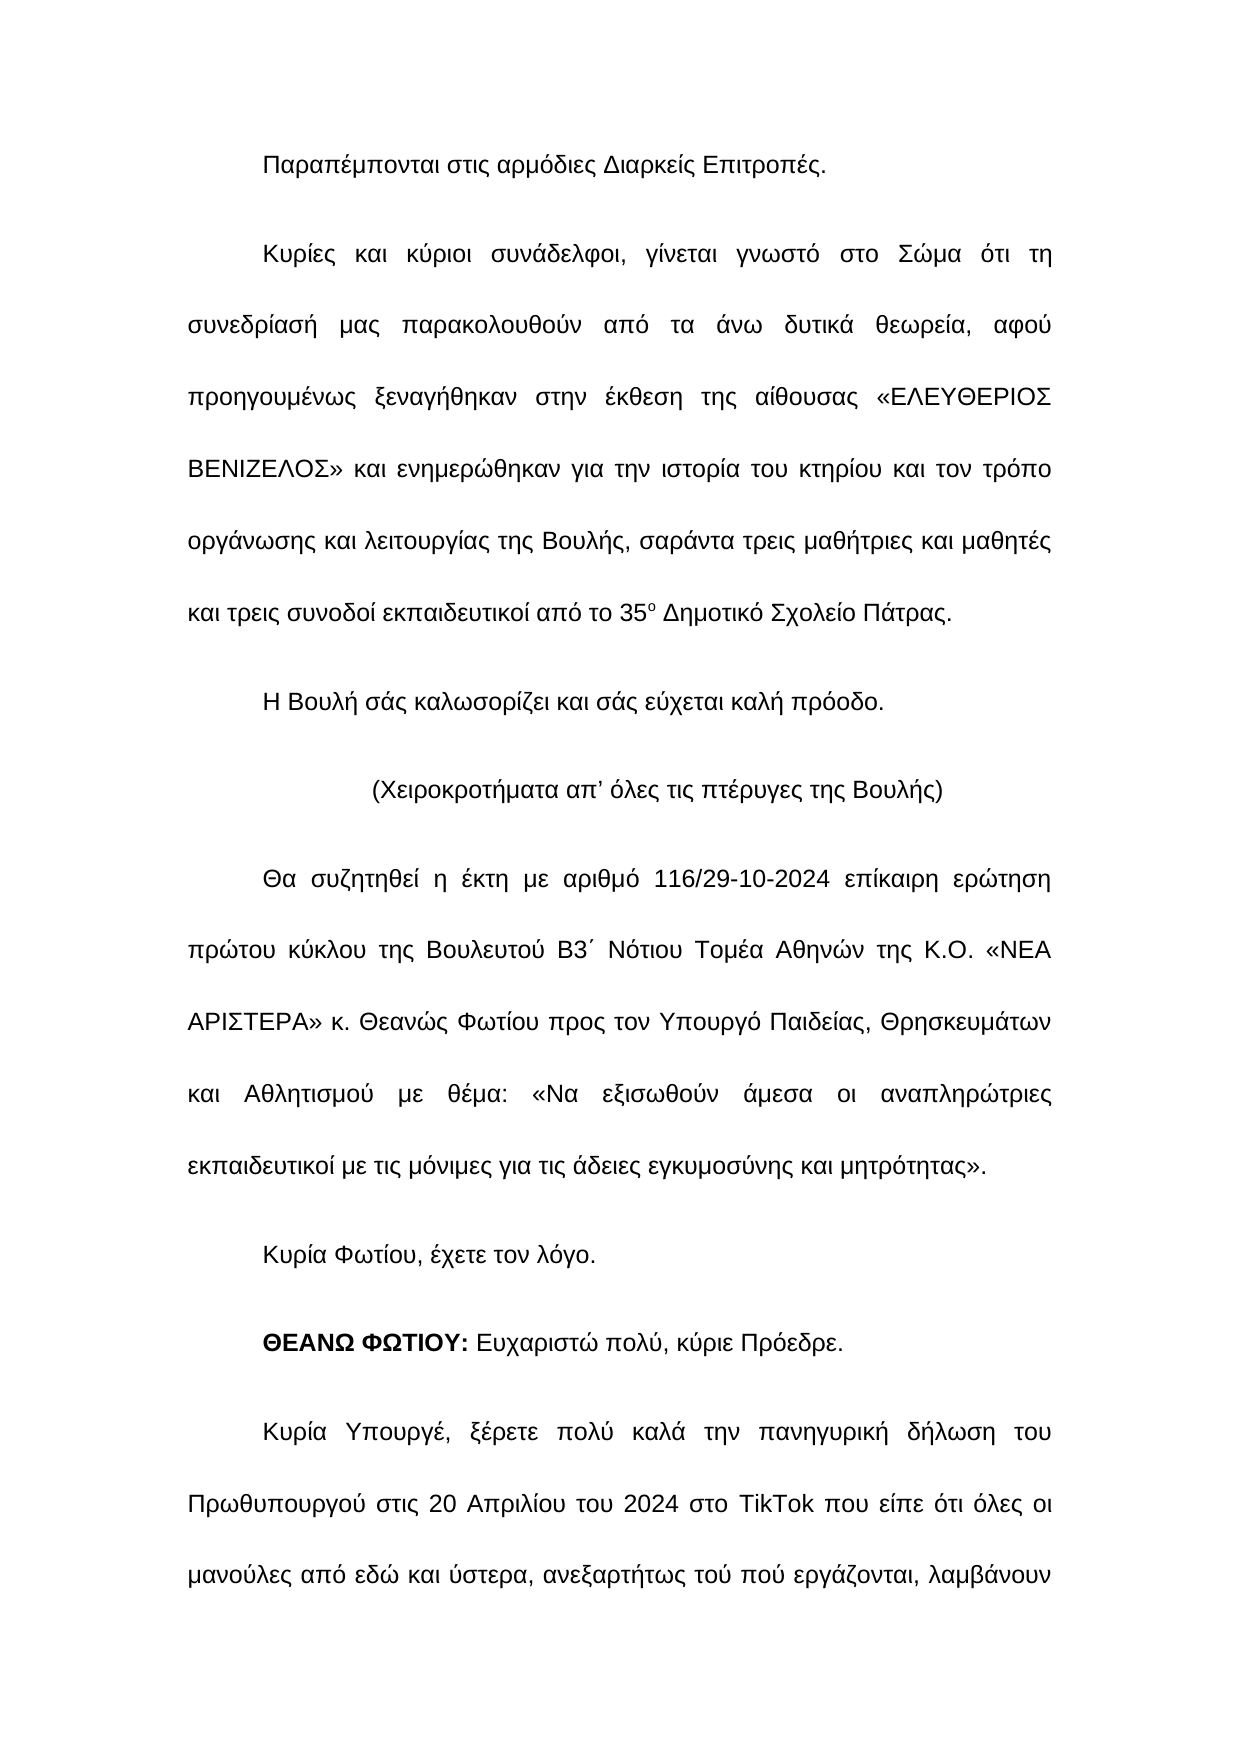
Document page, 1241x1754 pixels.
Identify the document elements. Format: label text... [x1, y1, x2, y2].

text Η Βουλή σάς καλωσορίζει και σάς εύχεται καλή πρόοδο. [187, 686, 1053, 715]
text Θα συζητηθεί η έκτη με αριθμό 116/29-10-2024 επίκαιρη ερώτηση πρώτου κύκλου της Βουλευτού Β3΄ Νότιου Τομέα Αθηνών της Κ.Ο. «ΝΕΑ ΑΡΙΣΤΕΡΑ» κ. Θεανώς Φωτίου προς τον Υπουργό Παιδείας, Θρησκευμάτων και Αθλητισμού με θέμα: «Να εξισωθούν άμεσα οι αναπληρώτριες εκπαιδευτικοί με τις μόνιμες για τις άδειες εγκυμοσύνης και μητρότητας». [187, 863, 1053, 1180]
text Κυρία Φωτίου, έχετε τον λόγο. [187, 1239, 1053, 1268]
text Κυρίες και κύριοι συνάδελφοι, γίνεται γνωστό στο Σώμα ότι τη συνεδρίασή μας παρακολουθούν από τα άνω δυτικά θεωρεία, αφού προηγουμένως ξεναγήθηκαν στην έκθεση της αίθουσας «ΕΛΕΥΘΕΡΙΟΣ ΒΕΝΙΖΕΛΟΣ» και ενημερώθηκαν για την ιστορία του κτηρίου και τον τρόπο οργάνωσης και λειτουργίας της Βουλής, σαράντα τρεις μαθήτριες και μαθητές και τρεις συνοδοί εκπαιδευτικοί από το 35ο Δημοτικό Σχολείο Πάτρας. [187, 238, 1053, 627]
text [187, 1417, 1053, 1589]
text Παραπέμπονται στις αρμόδιες Διαρκείς Επιτροπές. [187, 150, 1053, 179]
text (Χειροκροτήματα απ’ όλες τις πτέρυγες της Βουλής) [187, 775, 1053, 804]
text ΘΕΑΝΩ ΦΩΤΙΟΥ: Ευχαριστώ πολύ, κύριε Πρόεδρε. [187, 1328, 1053, 1357]
